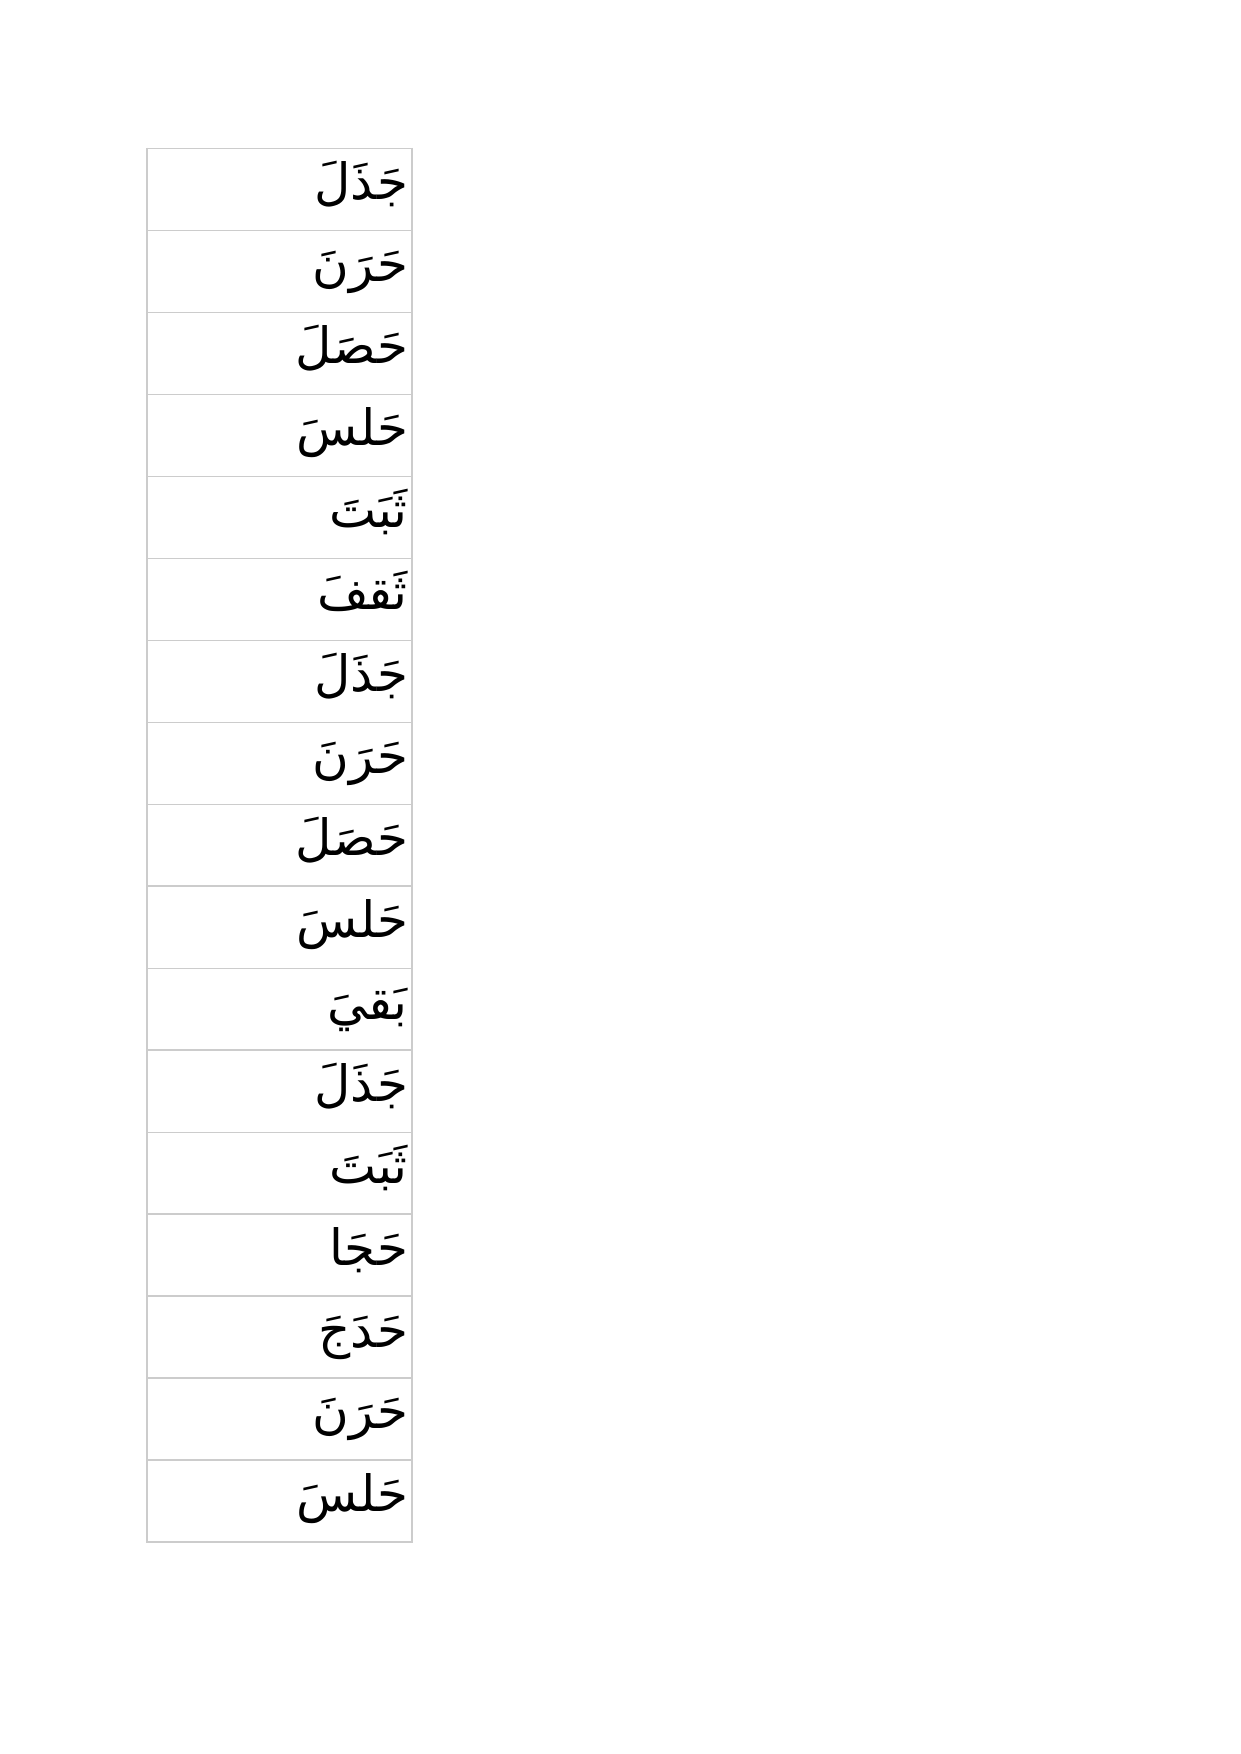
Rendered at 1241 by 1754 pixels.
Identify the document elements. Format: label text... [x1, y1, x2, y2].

table_cell حَرَنَ [148, 231, 411, 312]
table_cell جَذَلَ [148, 149, 411, 229]
table_cell حَصَلَ [148, 805, 411, 885]
table_cell حَصَلَ [148, 313, 411, 393]
table_cell حَجَا [148, 1215, 411, 1295]
table_cell حَلسَ [148, 887, 411, 967]
table_cell حَرَنَ [148, 723, 411, 803]
table_cell ثَبَتَ [148, 477, 411, 557]
table_cell جَذَلَ [148, 641, 411, 721]
table_cell ثَقفَ [148, 559, 411, 639]
table_cell حَدَجَ [148, 1297, 411, 1377]
table_cell حَلسَ [148, 395, 411, 476]
table_cell حَلسَ [148, 1461, 411, 1541]
table_cell ثَبَتَ [148, 1133, 411, 1213]
table_cell بَقيَ [148, 969, 411, 1049]
table_cell جَذَلَ [148, 1051, 411, 1131]
table_cell حَرَنَ [148, 1379, 411, 1459]
